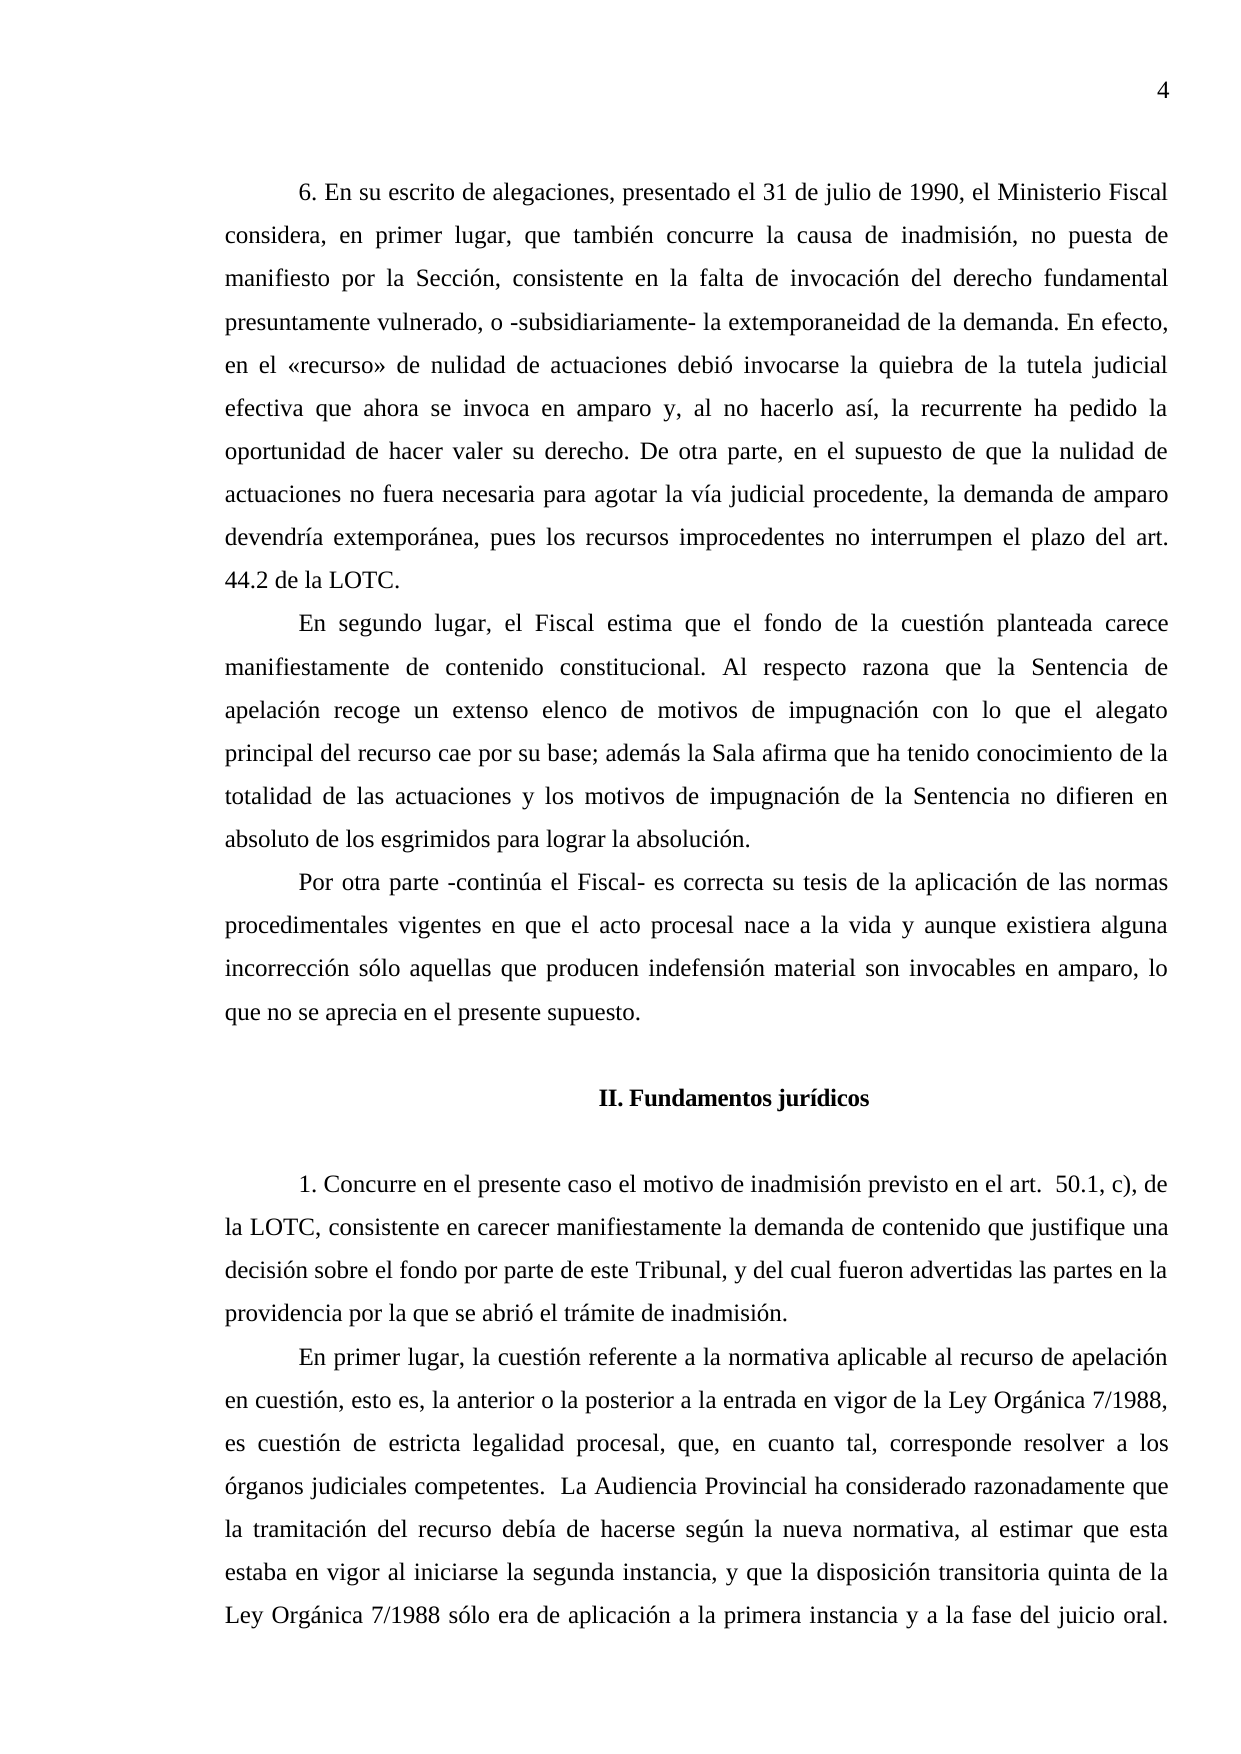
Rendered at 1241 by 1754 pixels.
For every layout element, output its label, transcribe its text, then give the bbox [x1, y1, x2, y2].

subtitle II. Fundamentos jurídicos [224, 1083, 1169, 1112]
text Por otra parte -continúa el Fiscal- es correcta su tesis de la aplicación de las normas procedimentales vigentes en que el acto procesal nace a la vida y aunque existiera alguna incorrección sólo aquellas que producen indefensión material son invocables en amparo, lo que no se aprecia en el presente supuesto. [224, 867, 1169, 1025]
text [224, 1342, 1169, 1629]
text En segundo lugar, el Fiscal estima que el fondo de la cuestión planteada carece manifiestamente de contenido constitucional. Al respecto razona que la Sentencia de apelación recoge un extenso elenco de motivos de impugnación con lo que el alegato principal del recurso cae por su base; además la Sala afirma que ha tenido conocimiento de la totalidad de las actuaciones y los motivos de impugnación de la Sentencia no difieren en absoluto de los esgrimidos para lograr la absolución. [224, 608, 1169, 853]
text 6. En su escrito de alegaciones, presentado el 31 de julio de 1990, el Ministerio Fiscal considera, en primer lugar, que también concurre la causa de inadmisión, no puesta de manifiesto por la Sección, consistente en la falta de invocación del derecho fundamental presuntamente vulnerado, o -subsidiariamente- la extemporaneidad de la demanda. En efecto, en el «recurso» de nulidad de actuaciones debió invocarse la quiebra de la tutela judicial efectiva que ahora se invoca en amparo y, al no hacerlo así, la recurrente ha pedido la oportunidad de hacer valer su derecho. De otra parte, en el supuesto de que la nulidad de actuaciones no fuera necesaria para agotar la vía judicial procedente, la demanda de amparo devendría extemporánea, pues los recursos improcedentes no interrumpen el plazo del art. 44.2 de la LOTC. [224, 177, 1169, 594]
text 1. Concurre en el presente caso el motivo de inadmisión previsto en el art. 50.1, c), de la LOTC, consistente en carecer manifiestamente la demanda de contenido que justifique una decisión sobre el fondo por parte de este Tribunal, y del cual fueron advertidas las partes en la providencia por la que se abrió el trámite de inadmisión. [224, 1169, 1169, 1327]
